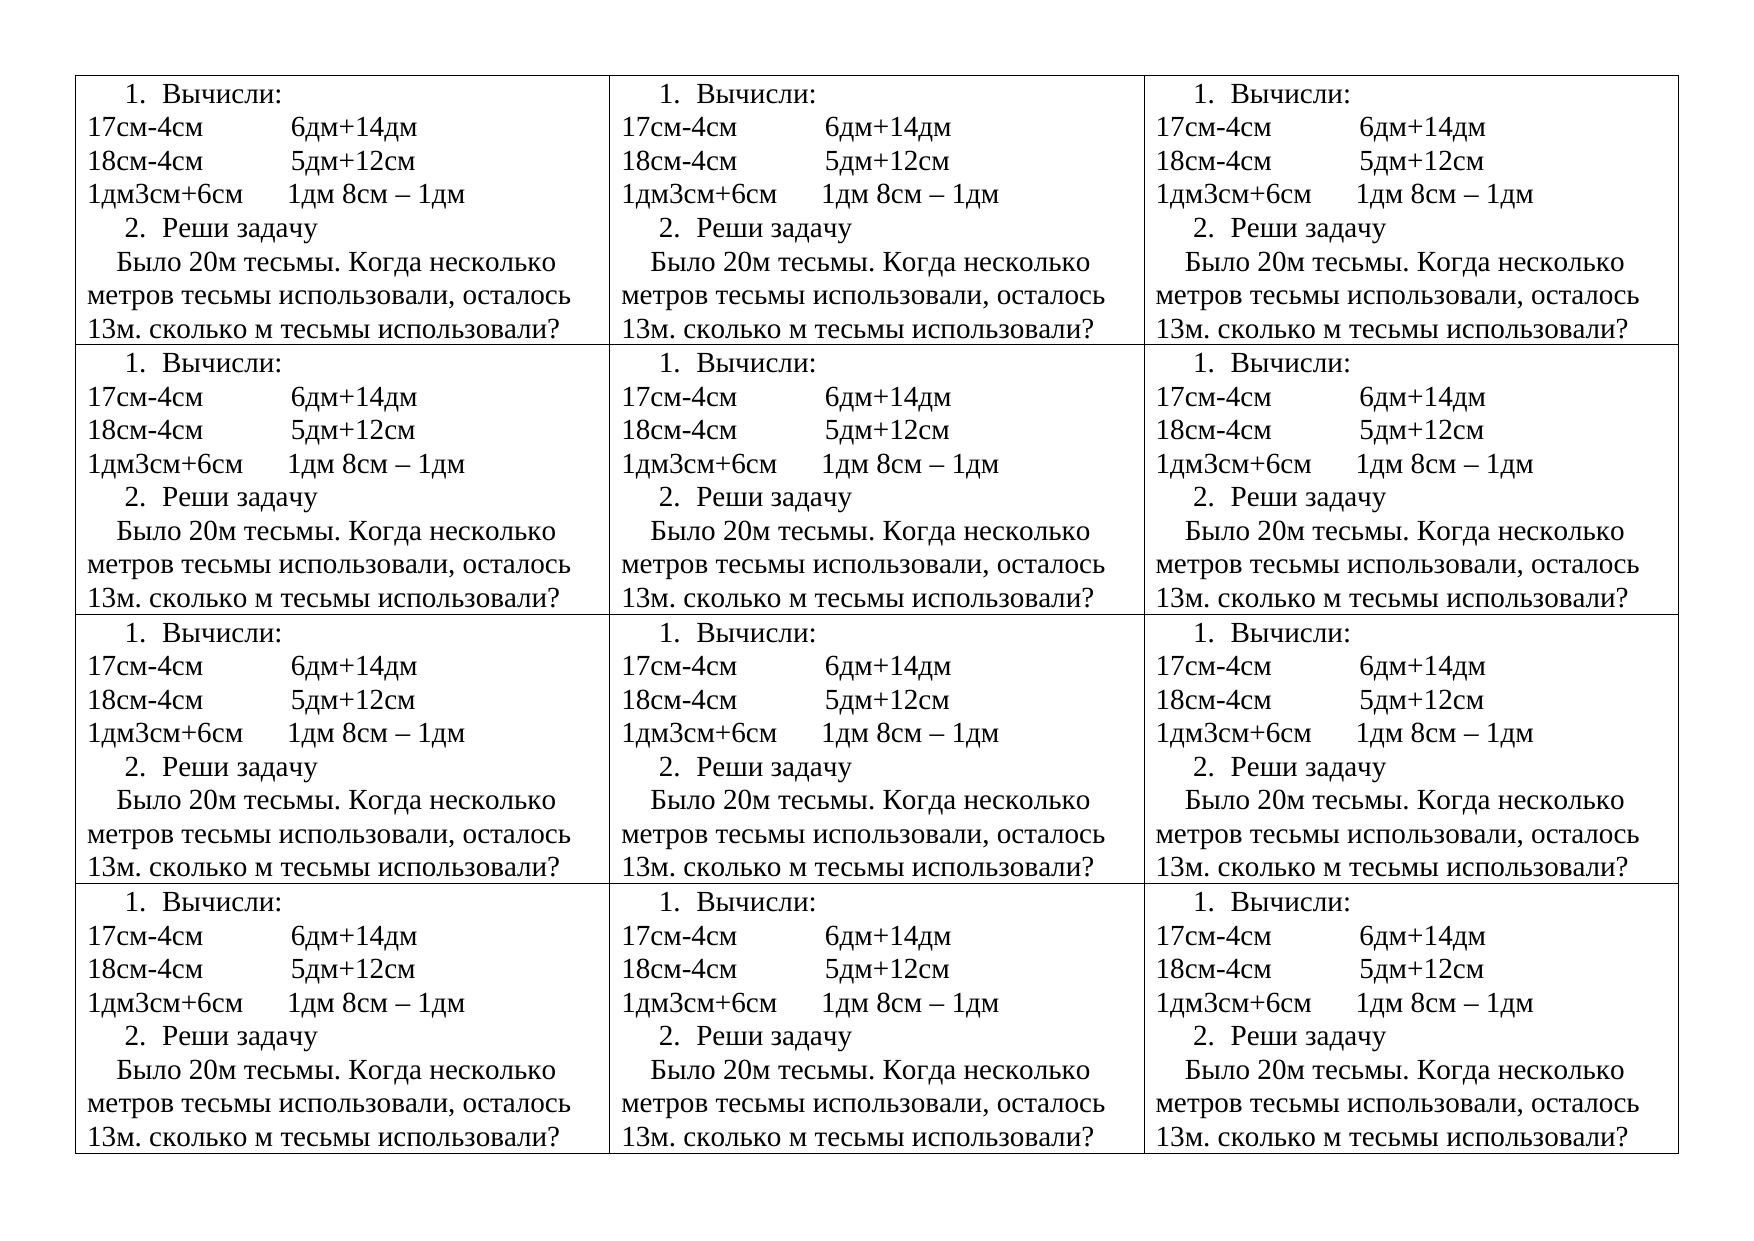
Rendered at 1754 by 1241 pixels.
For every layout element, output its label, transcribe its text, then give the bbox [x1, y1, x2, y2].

table_header Вычисли: 17см-4см 6дм+14дм 18см-4см 5дм+12см 1дм3см+6см 1дм 8см – 1дм Реши задачу Было 20м тесьмы. Когда несколько метров тесьмы использовали, осталось 13м. сколько м тесьмы использовали? [76, 76, 609, 344]
table_cell Вычисли: 17см-4см 6дм+14дм 18см-4см 5дм+12см 1дм3см+6см 1дм 8см – 1дм Реши задачу Было 20м тесьмы. Когда несколько метров тесьмы использовали, осталось 13м. сколько м тесьмы использовали? [76, 345, 609, 614]
table_cell Вычисли: 17см-4см 6дм+14дм 18см-4см 5дм+12см 1дм3см+6см 1дм 8см – 1дм Реши задачу Было 20м тесьмы. Когда несколько метров тесьмы использовали, осталось 13м. сколько м тесьмы использовали? [76, 615, 609, 883]
table_cell Вычисли: 17см-4см 6дм+14дм 18см-4см 5дм+12см 1дм3см+6см 1дм 8см – 1дм Реши задачу Было 20м тесьмы. Когда несколько метров тесьмы использовали, осталось 13м. сколько м тесьмы использовали? [1145, 884, 1678, 1152]
table_cell Вычисли: 17см-4см 6дм+14дм 18см-4см 5дм+12см 1дм3см+6см 1дм 8см – 1дм Реши задачу Было 20м тесьмы. Когда несколько метров тесьмы использовали, осталось 13м. сколько м тесьмы использовали? [1145, 615, 1678, 883]
table_cell Вычисли: 17см-4см 6дм+14дм 18см-4см 5дм+12см 1дм3см+6см 1дм 8см – 1дм Реши задачу Было 20м тесьмы. Когда несколько метров тесьмы использовали, осталось 13м. сколько м тесьмы использовали? [610, 615, 1144, 883]
table_cell Вычисли: 17см-4см 6дм+14дм 18см-4см 5дм+12см 1дм3см+6см 1дм 8см – 1дм Реши задачу Было 20м тесьмы. Когда несколько метров тесьмы использовали, осталось 13м. сколько м тесьмы использовали? [610, 345, 1144, 614]
table_cell Вычисли: 17см-4см 6дм+14дм 18см-4см 5дм+12см 1дм3см+6см 1дм 8см – 1дм Реши задачу Было 20м тесьмы. Когда несколько метров тесьмы использовали, осталось 13м. сколько м тесьмы использовали? [1145, 345, 1678, 614]
table_header Вычисли: 17см-4см 6дм+14дм 18см-4см 5дм+12см 1дм3см+6см 1дм 8см – 1дм Реши задачу Было 20м тесьмы. Когда несколько метров тесьмы использовали, осталось 13м. сколько м тесьмы использовали? [610, 76, 1144, 344]
table_header Вычисли: 17см-4см 6дм+14дм 18см-4см 5дм+12см 1дм3см+6см 1дм 8см – 1дм Реши задачу Было 20м тесьмы. Когда несколько метров тесьмы использовали, осталось 13м. сколько м тесьмы использовали? [1145, 76, 1678, 344]
table_cell Вычисли: 17см-4см 6дм+14дм 18см-4см 5дм+12см 1дм3см+6см 1дм 8см – 1дм Реши задачу Было 20м тесьмы. Когда несколько метров тесьмы использовали, осталось 13м. сколько м тесьмы использовали? [610, 884, 1144, 1152]
table_cell Вычисли: 17см-4см 6дм+14дм 18см-4см 5дм+12см 1дм3см+6см 1дм 8см – 1дм Реши задачу Было 20м тесьмы. Когда несколько метров тесьмы использовали, осталось 13м. сколько м тесьмы использовали? [76, 884, 609, 1152]
